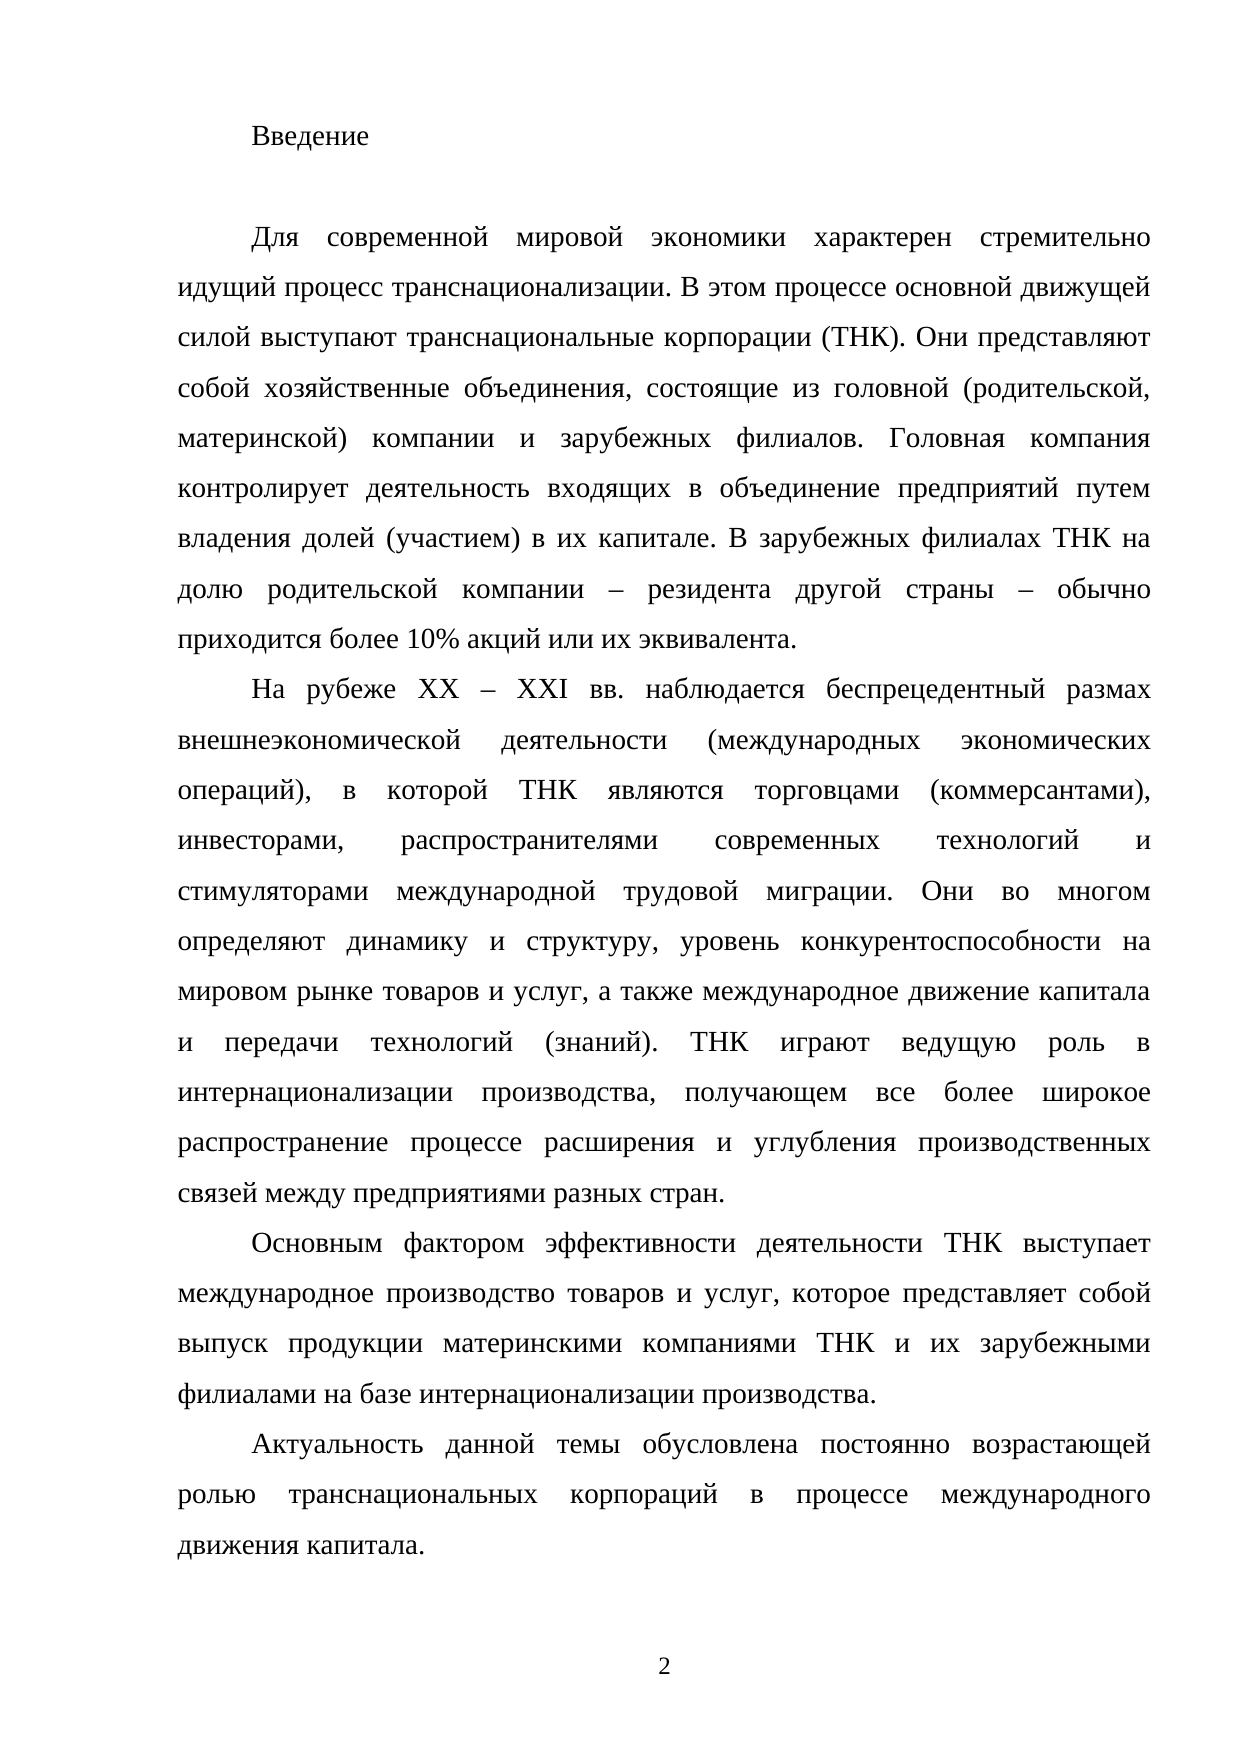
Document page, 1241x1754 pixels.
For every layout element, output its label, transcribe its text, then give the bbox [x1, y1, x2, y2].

text На рубеже XX – XXI вв. наблюдается беспрецедентный размах внешнеэкономической деятельности (международных экономических операций), в которой ТНК являются торговцами (коммерсантами), инвесторами, распространителями современных технологий и стимуляторами международной трудовой миграции. Они во многом определяют динамику и структуру, уровень конкурентоспособности на мировом рынке товаров и услуг, а также международное движение капитала и передачи технологий (знаний). ТНК играют ведущую роль в интернационализации производства, получающем все более широкое распространение процессе расширения и углубления производственных связей между предприятиями разных стран. [177, 672, 1152, 1208]
text Актуальность данной темы обусловлена постоянно возрастающей ролью транснациональных корпораций в процессе международного движения капитала. [177, 1426, 1152, 1560]
text Для современной мировой экономики характерен стремительно идущий процесс транснационализации. В этом процессе основной движущей силой выступают транснациональные корпорации (ТНК). Они представляют собой хозяйственные объединения, состоящие из головной (родительской, материнской) компании и зарубежных филиалов. Головная компания контролирует деятельность входящих в объединение предприятий путем владения долей (участием) в их капитале. В зарубежных филиалах ТНК на долю родительской компании – резидента другой страны – обычно приходится более 10% акций или их эквивалента. [177, 219, 1152, 655]
text Основным фактором эффективности деятельности ТНК выступает международное производство товаров и услуг, которое представляет собой выпуск продукции материнскими компаниями ТНК и их зарубежными филиалами на базе интернационализации производства. [177, 1225, 1152, 1409]
text Введение [177, 118, 1152, 152]
